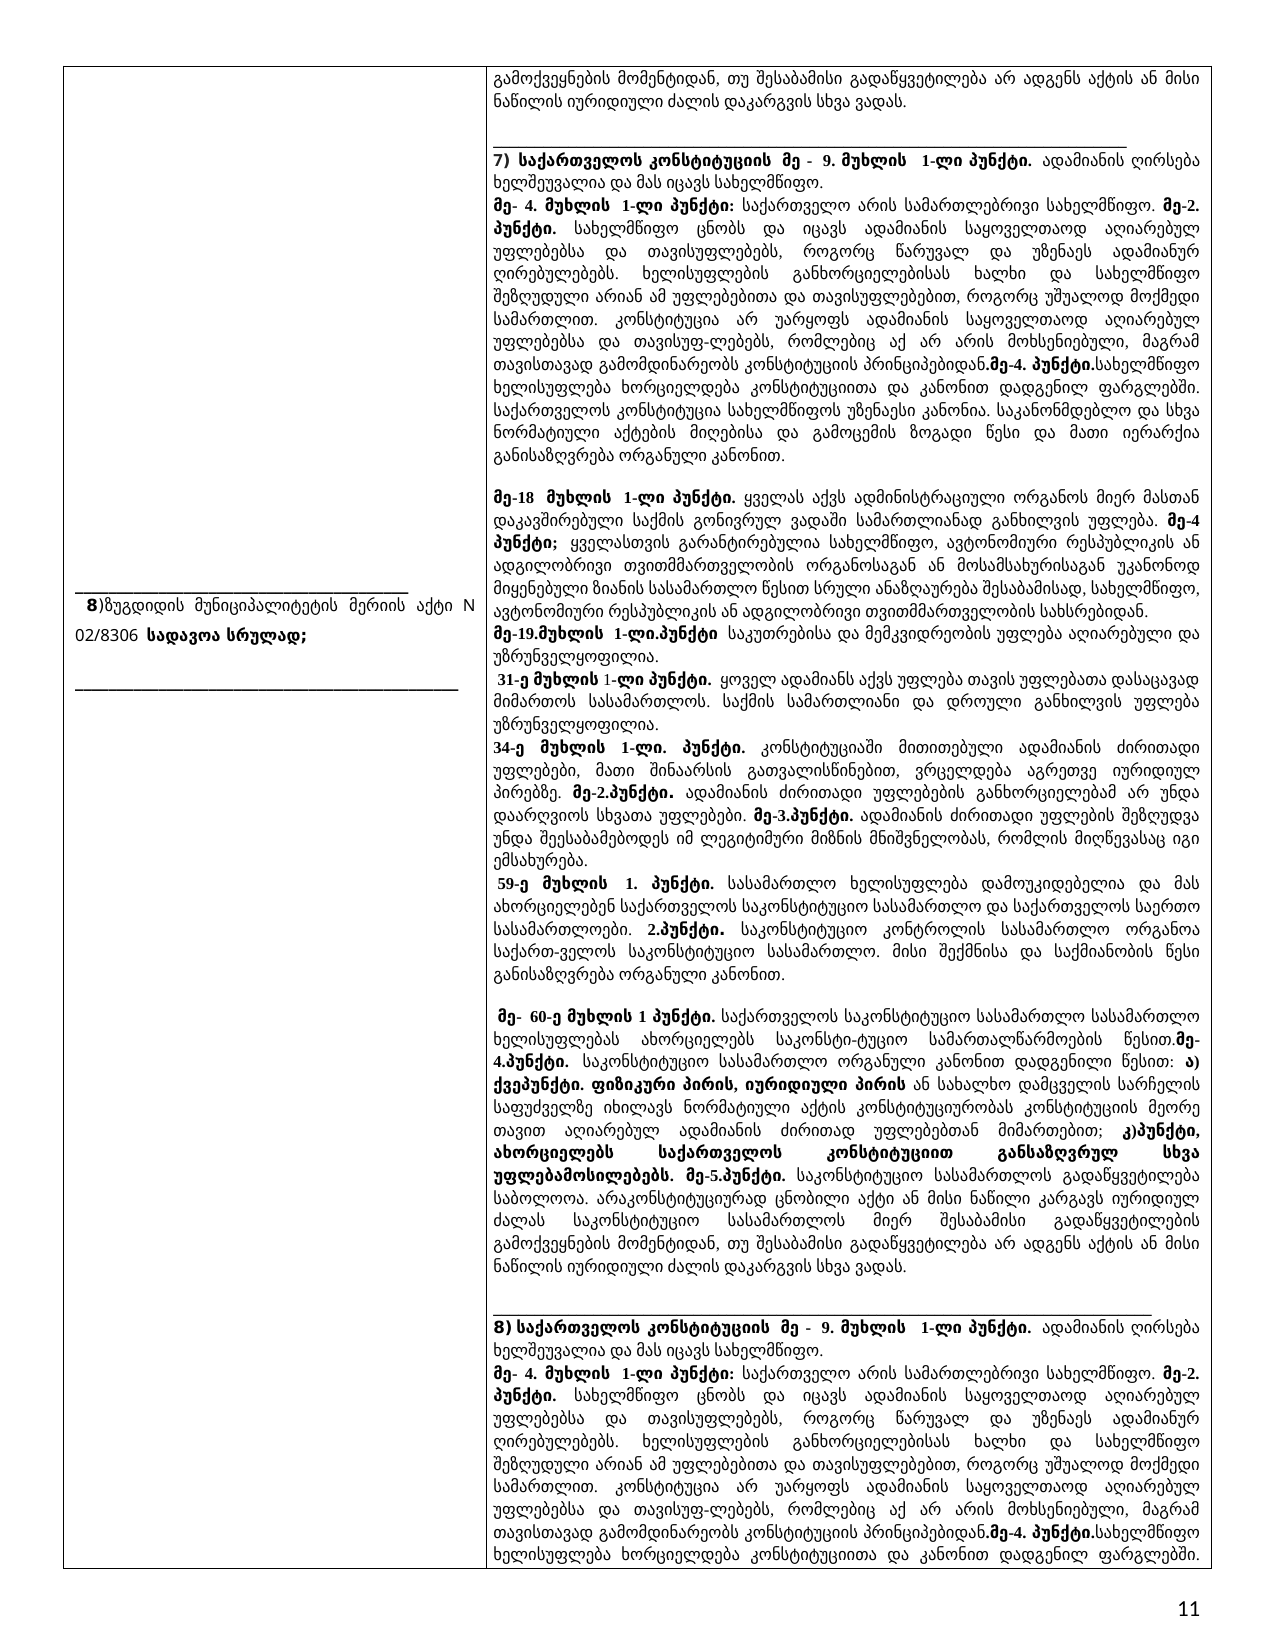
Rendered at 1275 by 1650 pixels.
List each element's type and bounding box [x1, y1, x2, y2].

table_cell [487, 67, 1211, 1567]
table_cell [64, 67, 486, 1567]
